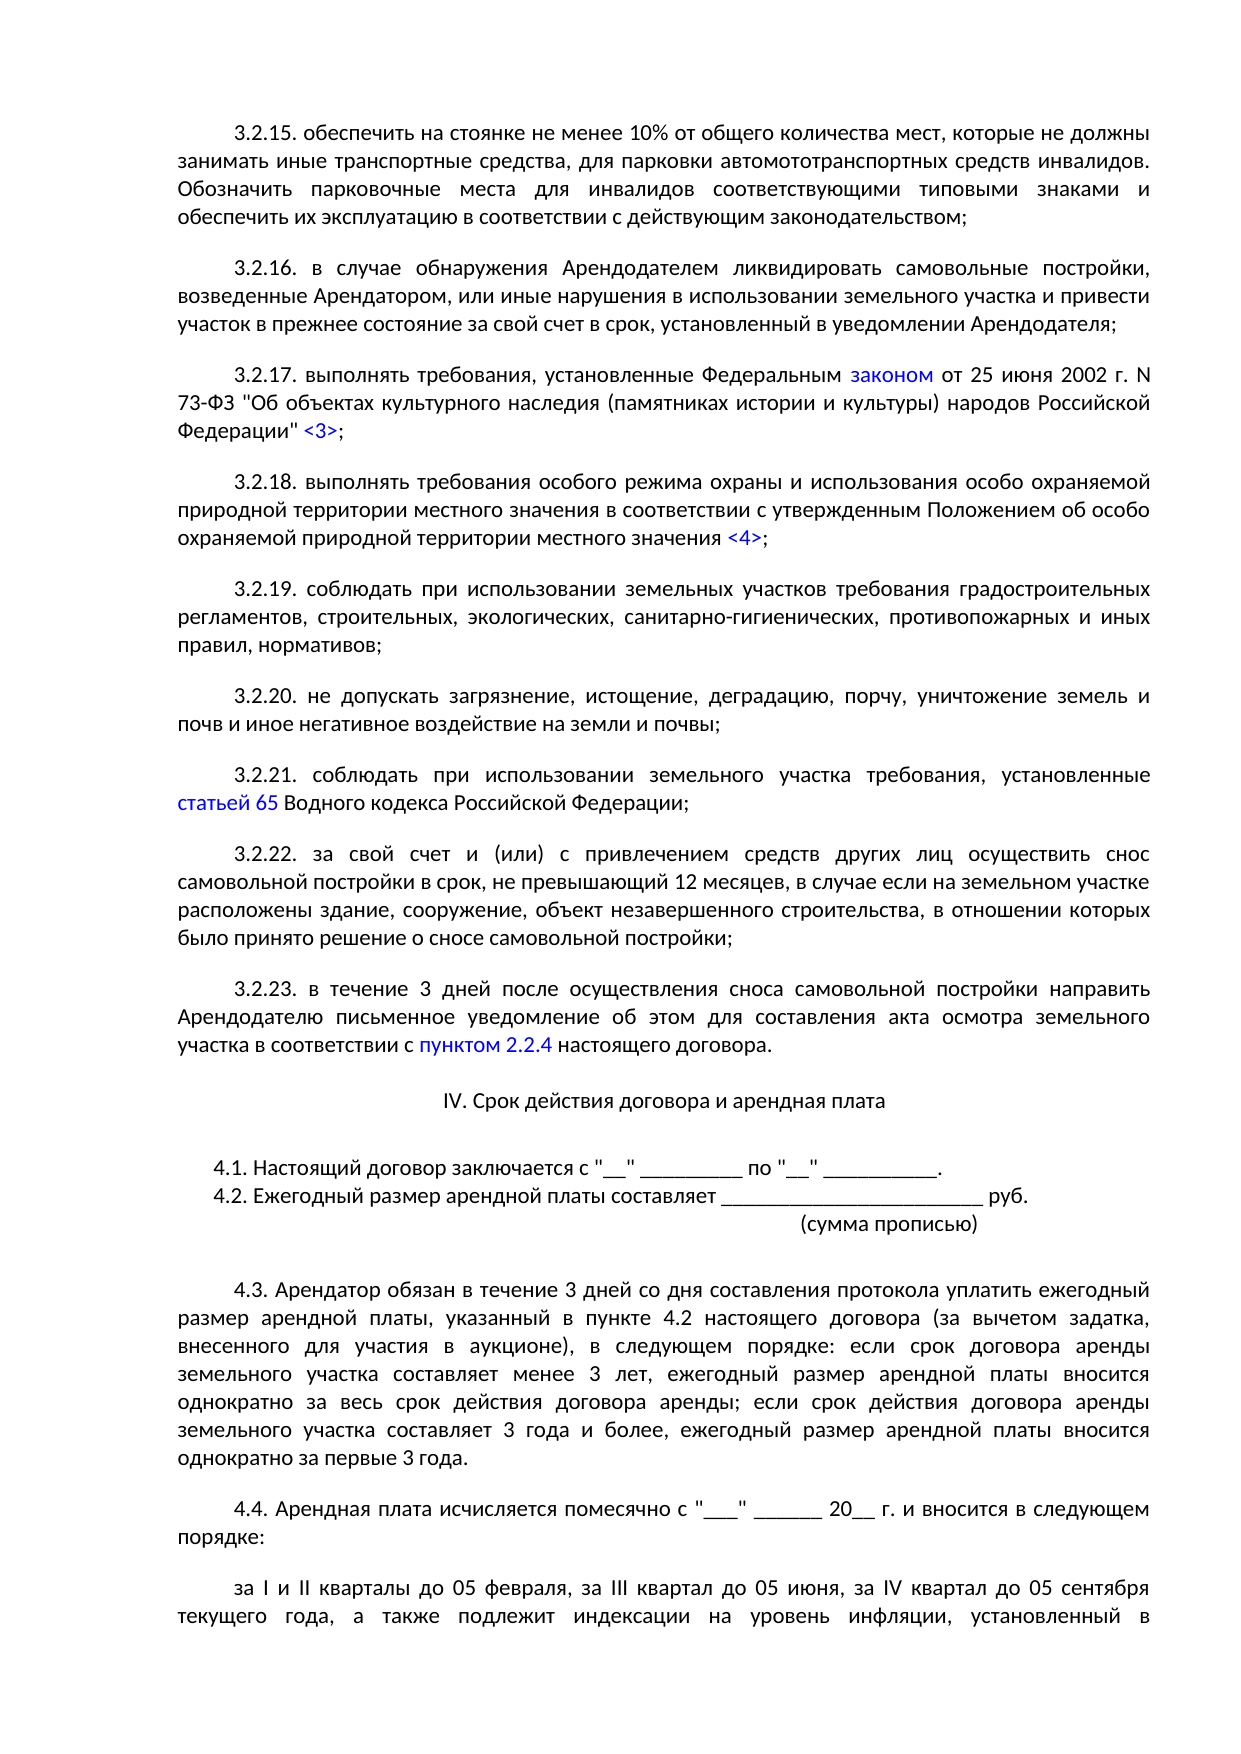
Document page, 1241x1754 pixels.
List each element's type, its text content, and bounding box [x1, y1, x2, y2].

text 3.2.19. соблюдать при использовании земельных участков требования градостроительных регламентов, строительных, экологических, санитарно-гигиенических, противопожарных и иных правил, нормативов; [177, 574, 1152, 658]
text IV. Срок действия договора и арендная плата [177, 1086, 1152, 1114]
text 3.2.17. выполнять требования, установленные Федеральным законом от 25 июня 2002 г. N 73-ФЗ "Об объектах культурного наследия (памятниках истории и культуры) народов Российской Федерации" <3>; [177, 360, 1152, 444]
text 3.2.22. за свой счет и (или) с привлечением средств других лиц осуществить снос самовольной постройки в срок, не превышающий 12 месяцев, в случае если на земельном участке расположены здание, сооружение, объект незавершенного строительства, в отношении которых было принято решение о сносе самовольной постройки; [177, 839, 1152, 951]
text 3.2.16. в случае обнаружения Арендодателем ликвидировать самовольные постройки, возведенные Арендатором, или иные нарушения в использовании земельного участка и привести участок в прежнее состояние за свой счет в срок, установленный в уведомлении Арендодателя; [177, 253, 1152, 337]
text 3.2.21. соблюдать при использовании земельного участка требования, установленные статьей 65 Водного кодекса Российской Федерации; [177, 760, 1152, 816]
text 4.3. Арендатор обязан в течение 3 дней со дня составления протокола уплатить ежегодный размер арендной платы, указанный в пункте 4.2 настоящего договора (за вычетом задатка, внесенного для участия в аукционе), в следующем порядке: если срок договора аренды земельного участка составляет менее 3 лет, ежегодный размер арендной платы вносится однократно за весь срок действия договора аренды; если срок действия договора аренды земельного участка составляет 3 года и более, ежегодный размер арендной платы вносится однократно за первые 3 года. [177, 1275, 1152, 1472]
text 3.2.23. в течение 3 дней после осуществления сноса самовольной постройки направить Арендодателю письменное уведомление об этом для составления акта осмотра земельного участка в соответствии с пунктом 2.2.4 настоящего договора. [177, 974, 1152, 1058]
text 3.2.20. не допускать загрязнение, истощение, деградацию, порчу, уничтожение земель и почв и иное негативное воздействие на земли и почвы; [177, 681, 1152, 737]
table_header 4.1. Настоящий договор заключается с "__" _________ по "__" __________. 4.2. Ежегодный размер арендной платы составляет _______________________ руб. (сумма прописью) [177, 1142, 1122, 1247]
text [177, 1573, 1152, 1629]
text 3.2.18. выполнять требования особого режима охраны и использования особо охраняемой природной территории местного значения в соответствии с утвержденным Положением об особо охраняемой природной территории местного значения <4>; [177, 467, 1152, 551]
text 3.2.15. обеспечить на стоянке не менее 10% от общего количества мест, которые не должны занимать иные транспортные средства, для парковки автомототранспортных средств инвалидов. Обозначить парковочные места для инвалидов соответствующими типовыми знаками и обеспечить их эксплуатацию в соответствии с действующим законодательством; [177, 118, 1152, 230]
text 4.4. Арендная плата исчисляется помесячно с "___" ______ 20__ г. и вносится в следующем порядке: [177, 1494, 1152, 1551]
